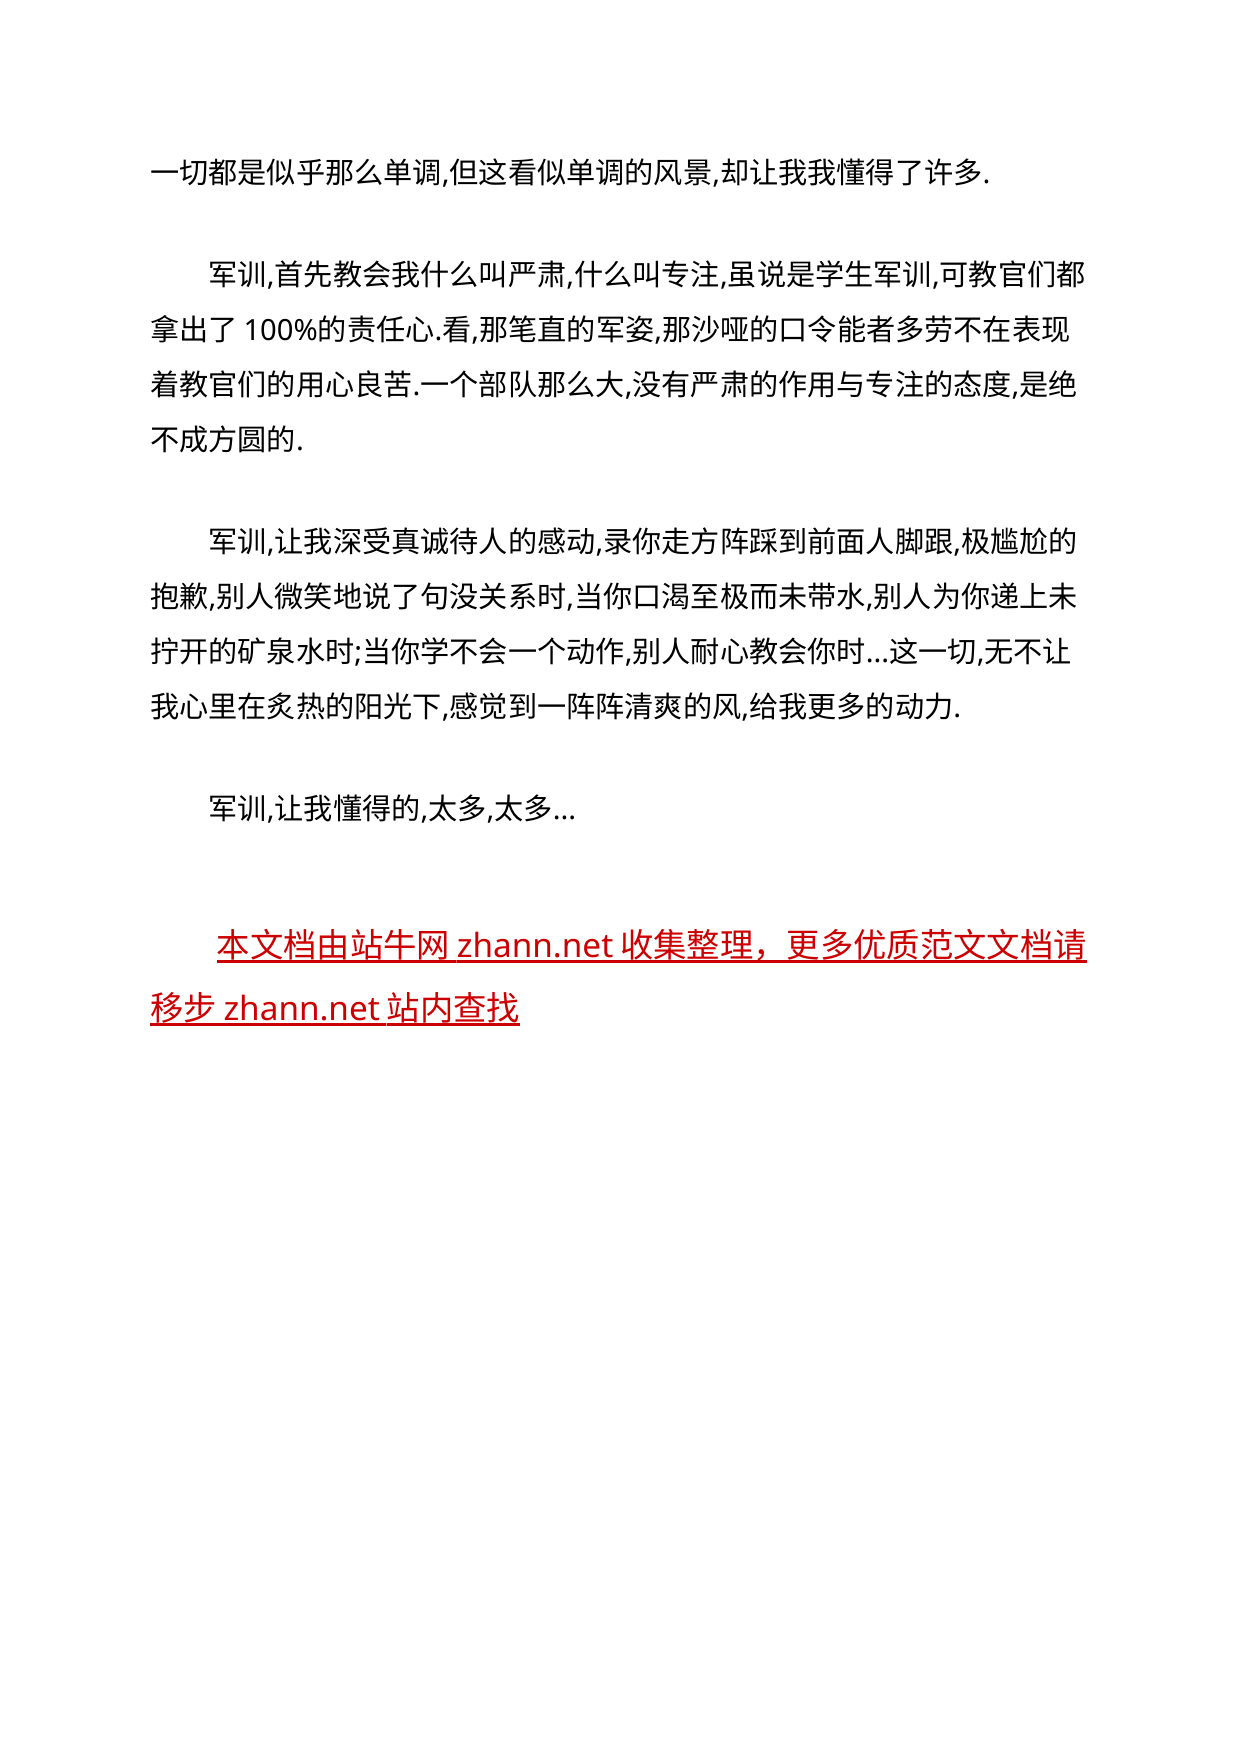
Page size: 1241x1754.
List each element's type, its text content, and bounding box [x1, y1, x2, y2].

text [150, 150, 1090, 192]
text 军训,让我深受真诚待人的感动,录你走方阵踩到前面人脚跟,极尴尬的抱歉,别人微笑地说了句没关系时,当你口渴至极而未带水,别人为你递上未拧开的矿泉水时;当你学不会一个动作,别人耐心教会你时...这一切,无不让我心里在炙热的阳光下,感觉到一阵阵清爽的风,给我更多的动力. [150, 519, 1090, 726]
text 军训,让我懂得的,太多,太多... [150, 786, 1090, 828]
text 本文档由站牛网zhann.net收集整理，更多优质范文文档请移步zhann.net站内查找 [150, 919, 1090, 1030]
text 军训,首先教会我什么叫严肃,什么叫专注,虽说是学生军训,可教官们都拿出了100%的责任心.看,那笔直的军姿,那沙哑的口令能者多劳不在表现着教官们的用心良苦.一个部队那么大,没有严肃的作用与专注的态度,是绝不成方圆的. [150, 252, 1090, 459]
